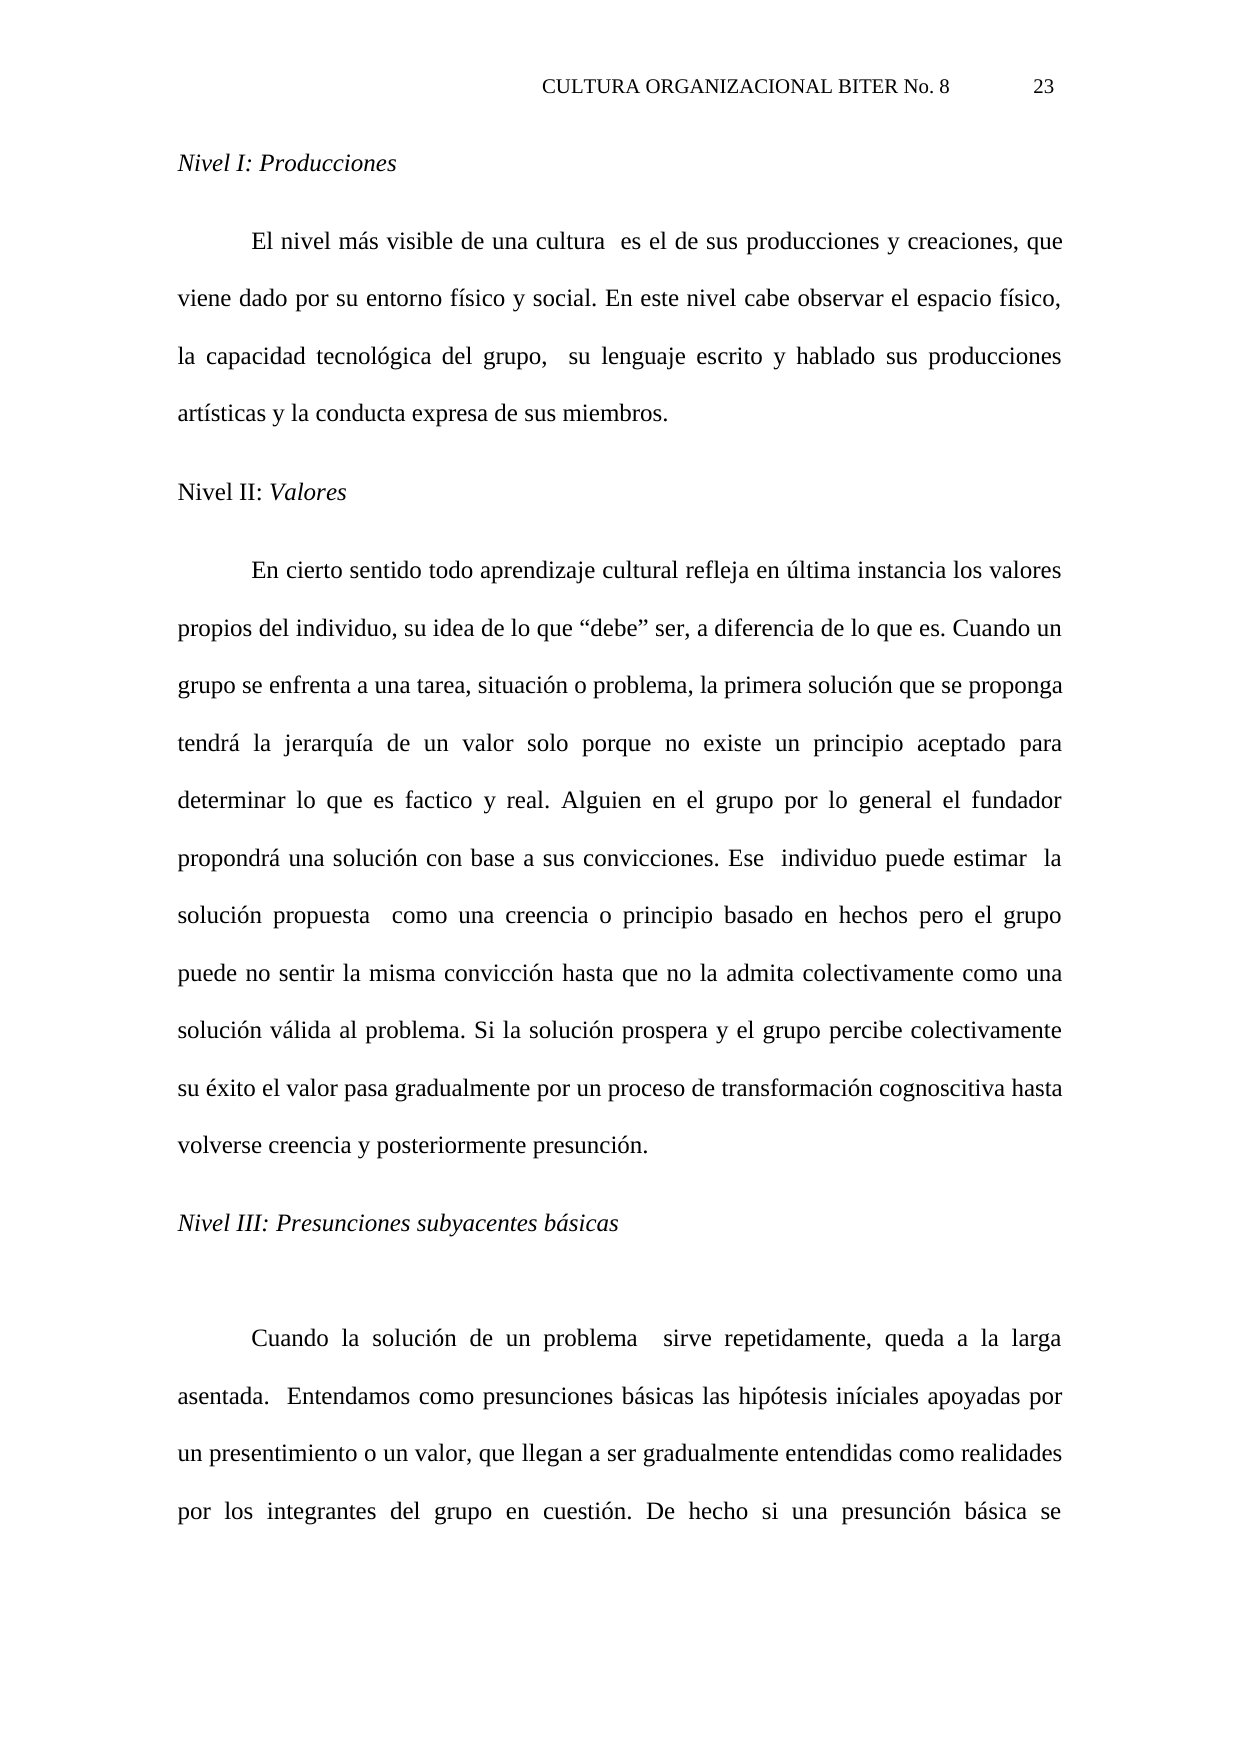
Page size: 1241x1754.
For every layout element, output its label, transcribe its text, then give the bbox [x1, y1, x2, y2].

text Nivel III: Presunciones subyacentes básicas [177, 1208, 1063, 1237]
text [177, 1323, 1063, 1525]
text En cierto sentido todo aprendizaje cultural refleja en última instancia los valores propios del individuo, su idea de lo que “debe” ser, a diferencia de lo que es. Cuando un grupo se enfrenta a una tarea, situación o problema, la primera solución que se proponga tendrá la jerarquía de un valor solo porque no existe un principio aceptado para determinar lo que es factico y real. Alguien en el grupo por lo general el fundador propondrá una solución con base a sus convicciones. Ese individuo puede estimar la solución propuesta como una creencia o principio basado en hechos pero el grupo puede no sentir la misma convicción hasta que no la admita colectivamente como una solución válida al problema. Si la solución prospera y el grupo percibe colectivamente su éxito el valor pasa gradualmente por un proceso de transformación cognoscitiva hasta volverse creencia y posteriormente presunción. [177, 555, 1063, 1159]
text El nivel más visible de una cultura es el de sus producciones y creaciones, que viene dado por su entorno físico y social. En este nivel cabe observar el espacio físico, la capacidad tecnológica del grupo, su lenguaje escrito y hablado sus producciones artísticas y la conducta expresa de sus miembros. [177, 226, 1063, 427]
text Nivel I: Producciones [177, 148, 1063, 176]
text Nivel II: Valores [177, 477, 1063, 506]
